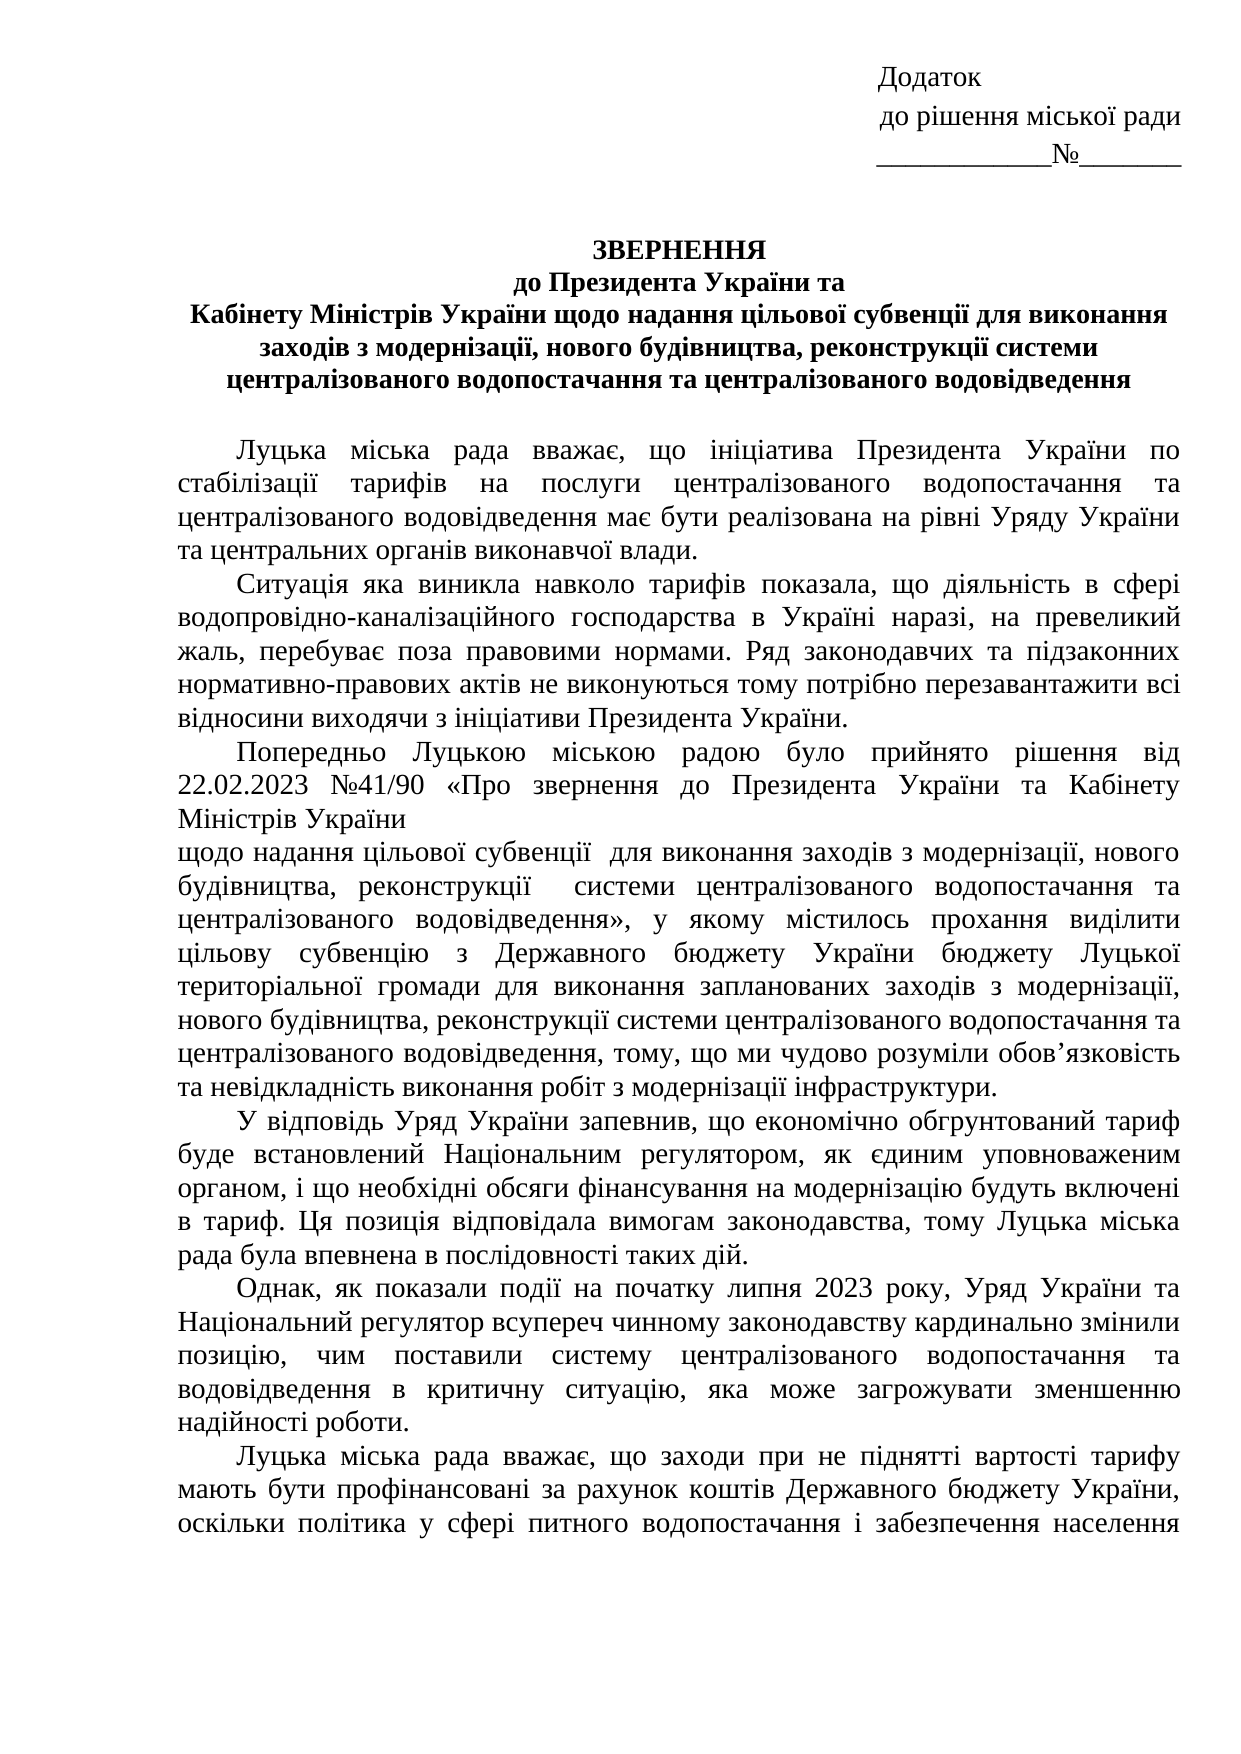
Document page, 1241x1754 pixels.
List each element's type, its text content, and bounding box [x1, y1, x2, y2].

text Попередньо Луцькою міською радою було прийнято рішення від 22.02.2023 №41/90 «Про звернення до Президента України та Кабінету Міністрів України [177, 734, 1181, 834]
text ____________№_______ [177, 136, 1181, 170]
text Луцька міська рада вважає, що ініціатива Президента України по стабілізації тарифів на послуги централізованого водопостачання та централізованого водовідведення має бути реалізована на рівні Уряду України та центральних органів виконавчої влади. [177, 432, 1181, 566]
text Кабінету Міністрів України щодо надання цільової субвенції для виконання заходів з модернізації, нового будівництва, реконструкції системи централізованого водопостачання та централізованого водовідведення [177, 297, 1181, 395]
text ЗВЕРНЕННЯ [177, 233, 1181, 265]
text Ситуація яка виникла навколо тарифів показала, що діяльність в сфері водопровідно-каналізаційного господарства в Україні наразі, на превеликий жаль, перебуває поза правовими нормами. Ряд законодавчих та підзаконних нормативно-правових актів не виконуються тому потрібно перезавантажити всі відносини виходячи з ініціативи Президента України. [177, 566, 1181, 734]
text до рішення міської ради [177, 98, 1181, 131]
text У відповідь Уряд України запевнив, що економічно обгрунтований тариф буде встановлений Національним регулятором, як єдиним уповноваженим органом, і що необхідні обсяги фінансування на модернізацію будуть включені в тариф. Ця позиція відповідала вимогам законодавства, тому Луцька міська рада була впевнена в послідовності таких дій. [177, 1103, 1181, 1270]
text Однак, як показали події на початку липня 2023 року, Уряд України та Національний регулятор всупереч чинному законодавству кардинально змінили позицію, чим поставили систему централізованого водопостачання та водовідведення в критичну ситуацію, яка може загрожувати зменшенню надійності роботи. [177, 1270, 1181, 1438]
text до Президента України та [177, 265, 1181, 297]
text щодо надання цільової субвенції для виконання заходів з модернізації, нового будівництва, реконструкції системи централізованого водопостачання та централізованого водовідведення», у якому містилось прохання виділити цільову субвенцію з Державного бюджету України бюджету Луцької територіальної громади для виконання запланованих заходів з модернізації, нового будівництва, реконструкції системи централізованого водопостачання та централізованого водовідведення, тому, що ми чудово розуміли обов’язковість та невідкладність виконання робіт з модернізації інфраструктури. [177, 834, 1181, 1103]
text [177, 1438, 1181, 1539]
text Додаток [620, 59, 1181, 93]
